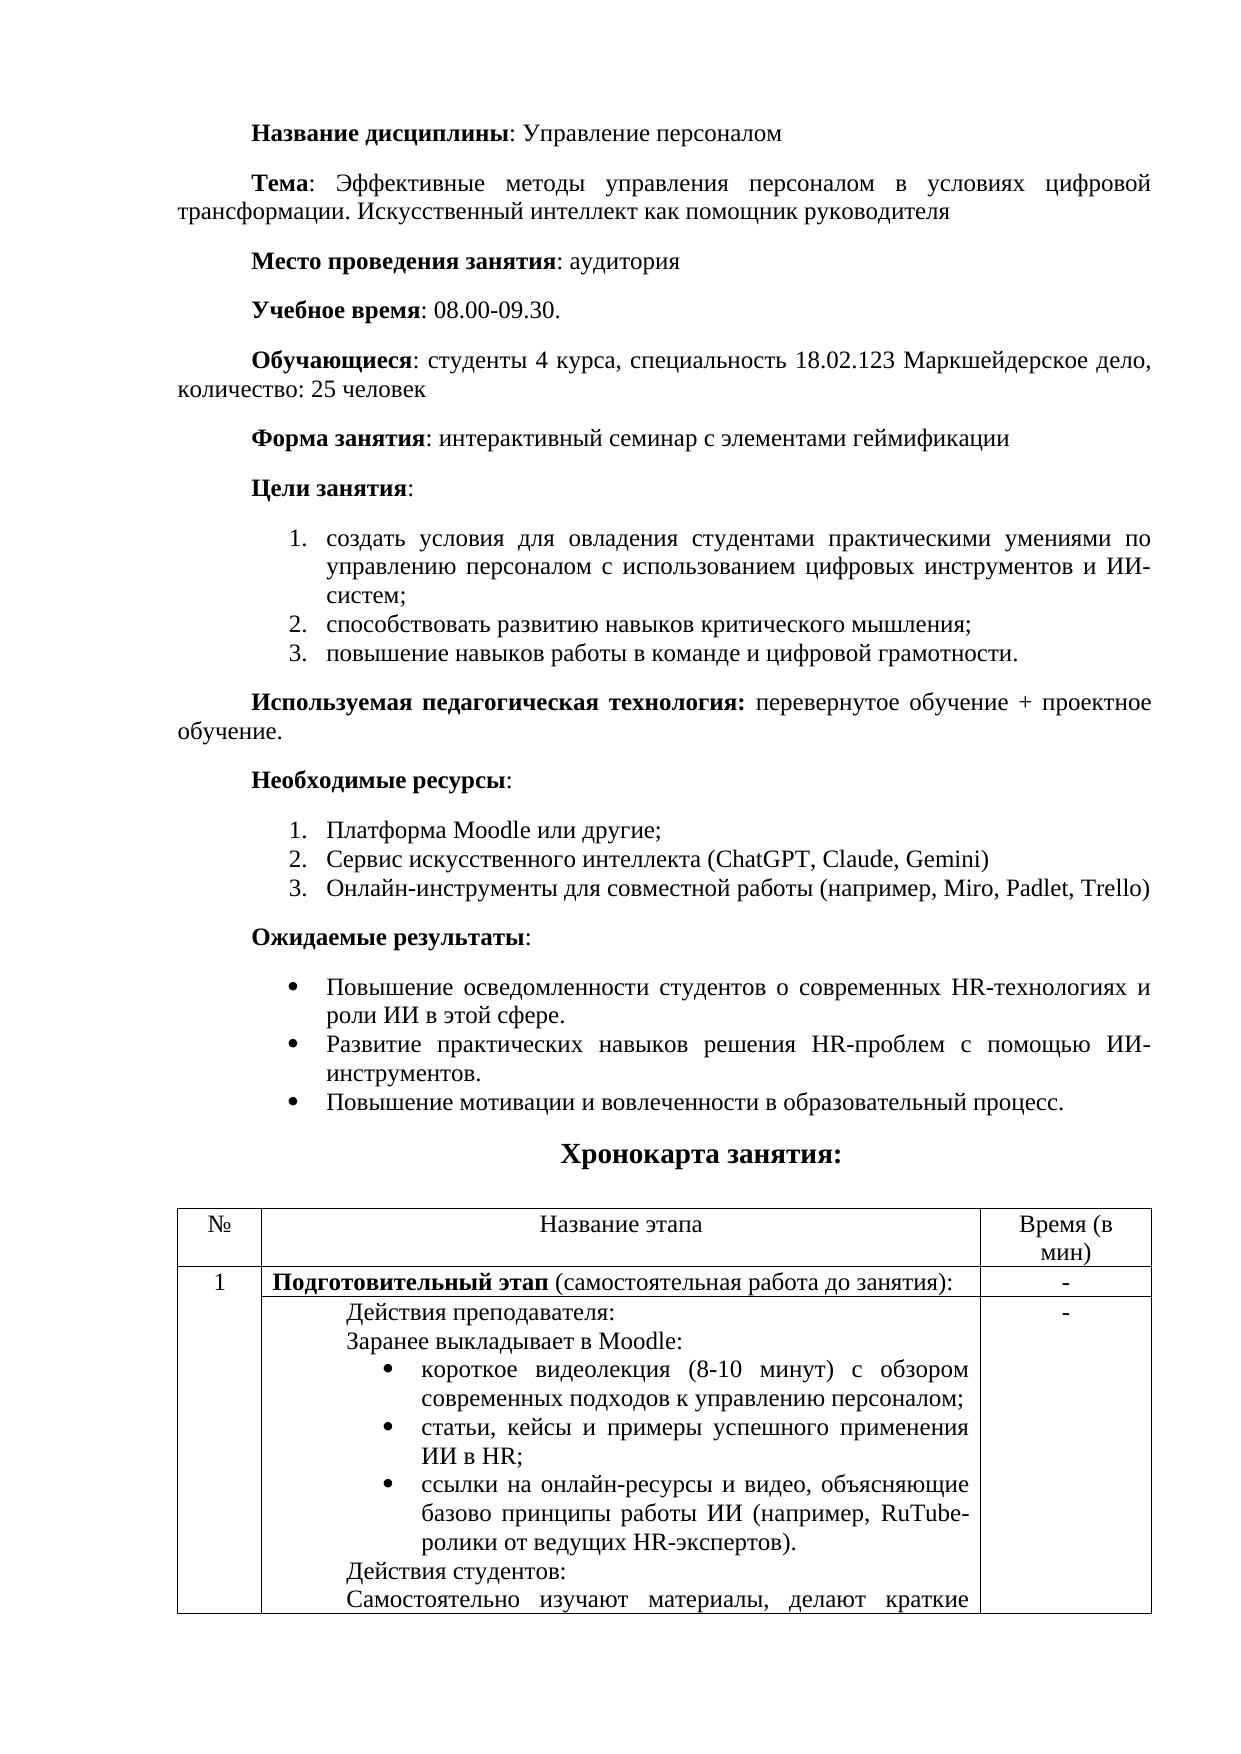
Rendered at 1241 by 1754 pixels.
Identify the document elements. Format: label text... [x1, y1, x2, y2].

table_cell 1 [178, 1267, 261, 1613]
table_header Название этапа [262, 1209, 980, 1266]
text Место проведения занятия: аудитория [177, 246, 1152, 275]
text Цели занятия: [177, 473, 1152, 502]
text Ожидаемые результаты: [177, 922, 1152, 951]
text Название дисциплины: Управление персоналом [177, 118, 1152, 147]
table_cell Подготовительный этап (самостоятельная работа до занятия): [262, 1267, 980, 1296]
table_header Время (в мин) [981, 1209, 1151, 1266]
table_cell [262, 1297, 980, 1613]
list Онлайн-инструменты для совместной работы (например, Miro, Padlet, Trello) [288, 873, 1152, 901]
text Учебное время: 08.00-09.30. [177, 296, 1152, 324]
text Хронокарта занятия: [177, 1136, 1152, 1170]
table_cell - [981, 1267, 1151, 1296]
list Сервис искусственного интеллекта (ChatGPT, Claude, Gemini) [288, 844, 1152, 873]
text Форма занятия: интерактивный семинар с элементами геймификации [177, 423, 1152, 452]
text Используемая педагогическая технология: перевернутое обучение + проектное обучение. [177, 687, 1152, 745]
list способствовать развитию навыков критического мышления; [288, 609, 1152, 638]
text Необходимые ресурсы: [177, 766, 1152, 794]
table_header № [178, 1209, 261, 1266]
list Развитие практических навыков решения HR-проблем с помощью ИИ-инструментов. [288, 1029, 1152, 1087]
list создать условия для овладения студентами практическими умениями по управлению персоналом с использованием цифровых инструментов и ИИ-систем; [288, 523, 1152, 609]
list повышение навыков работы в команде и цифровой грамотности. [288, 638, 1152, 666]
text Тема: Эффективные методы управления персоналом в условиях цифровой трансформации. Искусственный интеллект как помощник руководителя [177, 168, 1152, 225]
table_cell - [981, 1297, 1151, 1613]
list Повышение мотивации и вовлеченности в образовательный процесс. [288, 1087, 1152, 1116]
list Повышение осведомленности студентов о современных HR-технологиях и роли ИИ в этой сфере. [288, 972, 1152, 1029]
text Обучающиеся: студенты 4 курса, специальность 18.02.123 Маркшейдерское дело, количество: 25 человек [177, 345, 1152, 403]
list Платформа Moodle или другие; [288, 815, 1152, 844]
